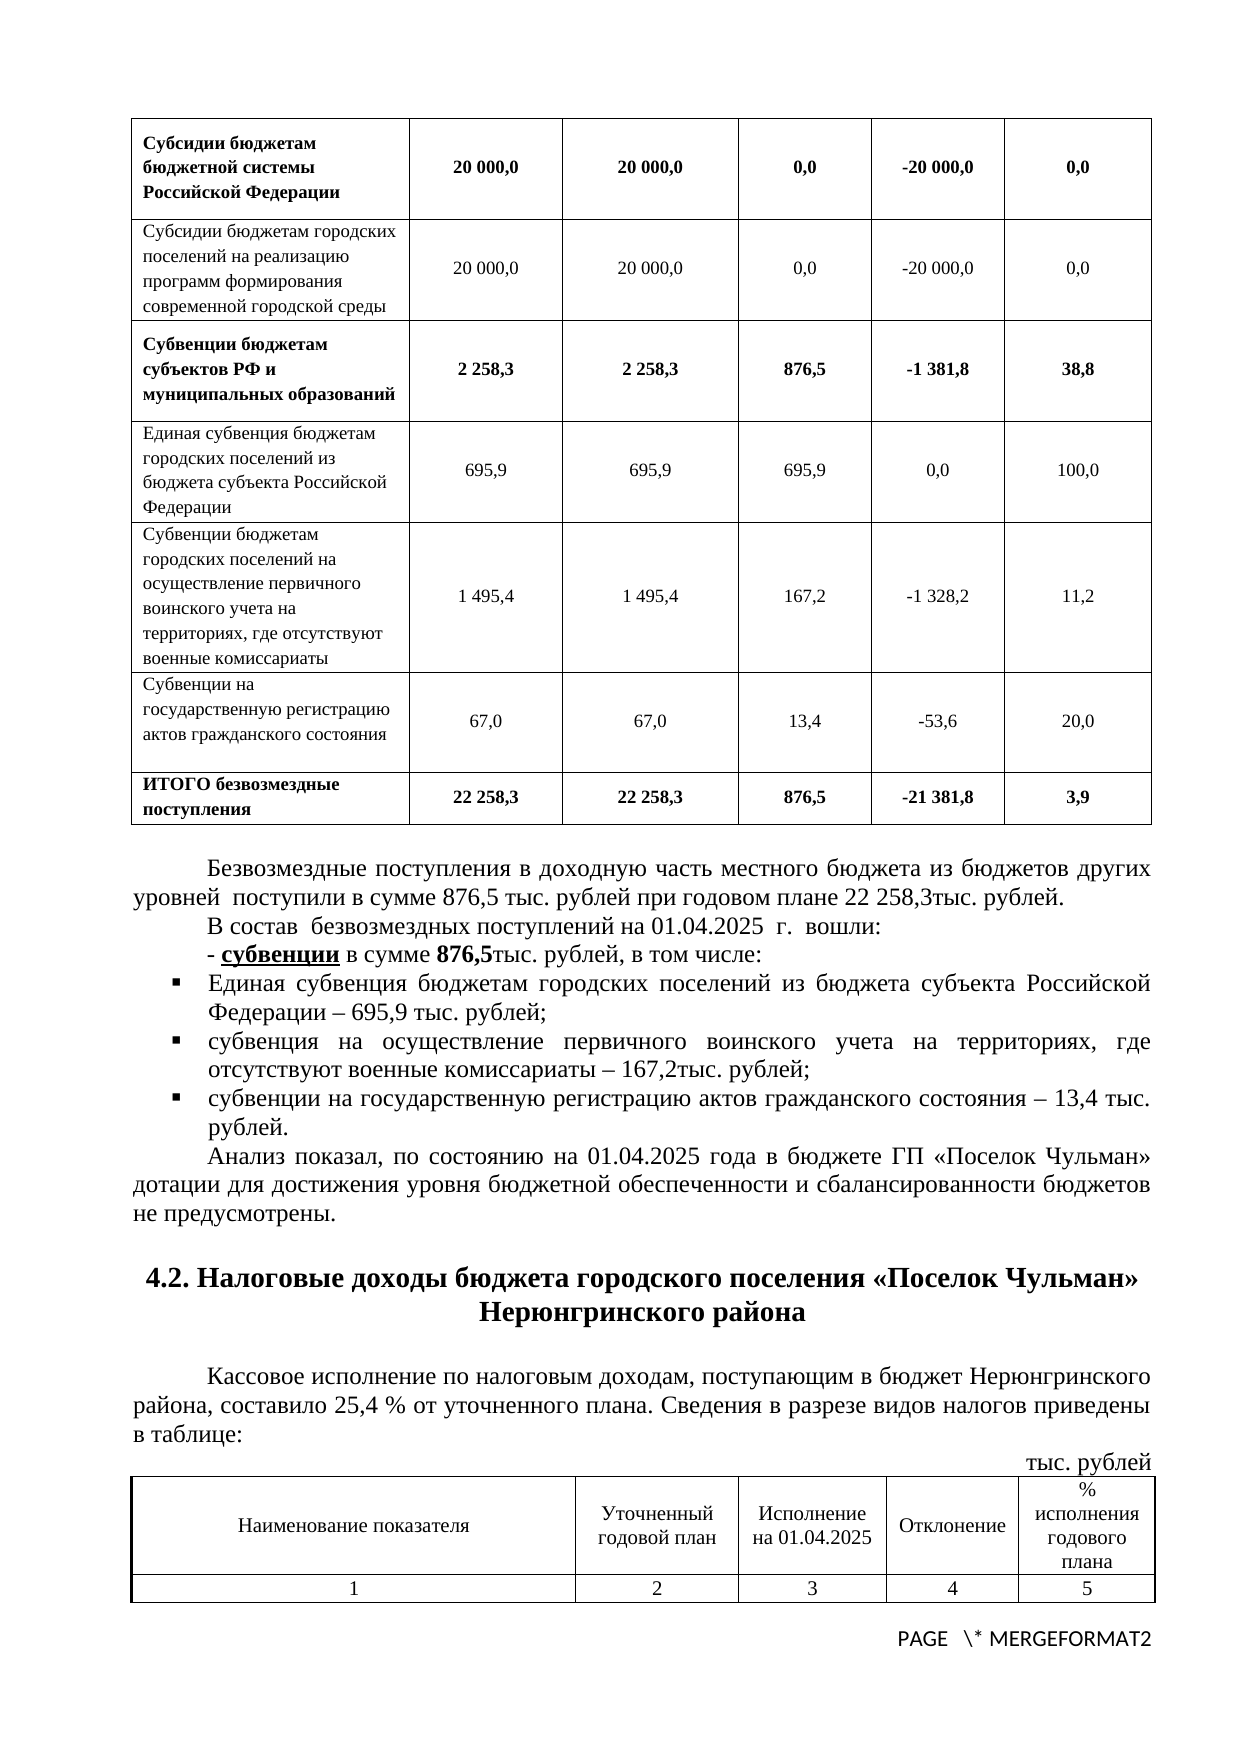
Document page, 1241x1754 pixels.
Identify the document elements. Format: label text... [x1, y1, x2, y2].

table_cell 876,5 [739, 321, 871, 421]
table_cell -1 328,2 [872, 523, 1004, 672]
table_cell 695,9 [739, 422, 871, 522]
text Анализ показал, по состоянию на 01.04.2025 года в бюджете ГП «Поселок Чульман» дотации для достижения уровня бюджетной обеспеченности и сбалансированности бюджетов не предусмотрены. [133, 1141, 1152, 1227]
table_cell Субвенции бюджетам субъектов РФ и муниципальных образований [132, 321, 409, 421]
table_cell 2 258,3 [410, 321, 562, 421]
list Единая субвенция бюджетам городских поселений из бюджета субъекта Российской Федерации – 695,9 тыс. рублей; [170, 968, 1152, 1026]
table_header Наименование показателя [133, 1477, 575, 1573]
table_cell 0,0 [739, 220, 871, 320]
table_cell 0,0 [739, 119, 871, 219]
table_cell 0,0 [1005, 119, 1151, 219]
table_cell 3 [739, 1575, 886, 1602]
text Безвозмездные поступления в доходную часть местного бюджета из бюджетов других уровней поступили в сумме 876,5 тыс. рублей при годовом плане 22 258,3тыс. рублей. [133, 853, 1152, 911]
table_cell 0,0 [872, 422, 1004, 522]
table_header % исполнения годового плана [1019, 1477, 1154, 1573]
table_cell -53,6 [872, 673, 1004, 772]
table_cell 38,8 [1005, 321, 1151, 421]
table_cell 4 [887, 1575, 1018, 1602]
table_cell 695,9 [563, 422, 738, 522]
table_header Уточненный годовой план [576, 1477, 738, 1573]
table_cell 13,4 [739, 673, 871, 772]
table_cell ИТОГО безвозмездные поступления [132, 773, 409, 823]
table_cell 167,2 [739, 523, 871, 672]
table_header Исполнение на 01.04.2025 [739, 1477, 886, 1573]
table_cell 100,0 [1005, 422, 1151, 522]
table_cell 2 [576, 1575, 738, 1602]
text - субвенции в сумме 876,5тыс. рублей, в том числе: [133, 939, 1152, 968]
table_cell Субсидии бюджетам бюджетной системы Российской Федерации [132, 119, 409, 219]
table_cell -21 381,8 [872, 773, 1004, 823]
table_cell -1 381,8 [872, 321, 1004, 421]
table_cell Единая субвенция бюджетам городских поселений из бюджета субъекта Российской Федерации [132, 422, 409, 522]
table_cell 20,0 [1005, 673, 1151, 772]
text тыс. рублей [133, 1447, 1152, 1476]
table_cell Субсидии бюджетам городских поселений на реализацию программ формирования современной городской среды [132, 220, 409, 320]
table_cell 11,2 [1005, 523, 1151, 672]
table_cell 1 495,4 [563, 523, 738, 672]
table_cell 5 [1019, 1575, 1154, 1602]
table_cell 22 258,3 [410, 773, 562, 823]
table_cell 3,9 [1005, 773, 1151, 823]
table_cell 22 258,3 [563, 773, 738, 823]
table_cell -20 000,0 [872, 119, 1004, 219]
table_cell 20 000,0 [563, 220, 738, 320]
text Кассовое исполнение по налоговым доходам, поступающим в бюджет Нерюнгринского района, составило 25,4 % от уточненного плана. Сведения в разрезе видов налогов приведены в таблице: [133, 1361, 1152, 1447]
list субвенция на осуществление первичного воинского учета на территориях, где отсутствуют военные комиссариаты – 167,2тыс. рублей; [170, 1026, 1152, 1083]
table_cell Субвенции бюджетам городских поселений на осуществление первичного воинского учета на территориях, где отсутствуют военные комиссариаты [132, 523, 409, 672]
table_cell 20 000,0 [410, 119, 562, 219]
table_cell 67,0 [410, 673, 562, 772]
table_cell -20 000,0 [872, 220, 1004, 320]
text 4.2. Налоговые доходы бюджета городского поселения «Поселок Чульман» Нерюнгринского района [133, 1261, 1152, 1328]
table_cell 695,9 [410, 422, 562, 522]
table_cell 2 258,3 [563, 321, 738, 421]
table_cell 67,0 [563, 673, 738, 772]
table_cell 1 495,4 [410, 523, 562, 672]
table_cell 20 000,0 [563, 119, 738, 219]
table_cell 0,0 [1005, 220, 1151, 320]
list субвенции на государственную регистрацию актов гражданского состояния – 13,4 тыс. рублей. [170, 1083, 1152, 1141]
table_cell 1 [133, 1575, 575, 1602]
text В состав безвозмездных поступлений на 01.04.2025 г. вошли: [133, 911, 1152, 939]
table_cell 876,5 [739, 773, 871, 823]
table_cell Субвенции на государственную регистрацию актов гражданского состояния [132, 673, 409, 772]
table_header Отклонение [887, 1477, 1018, 1573]
table_cell 20 000,0 [410, 220, 562, 320]
